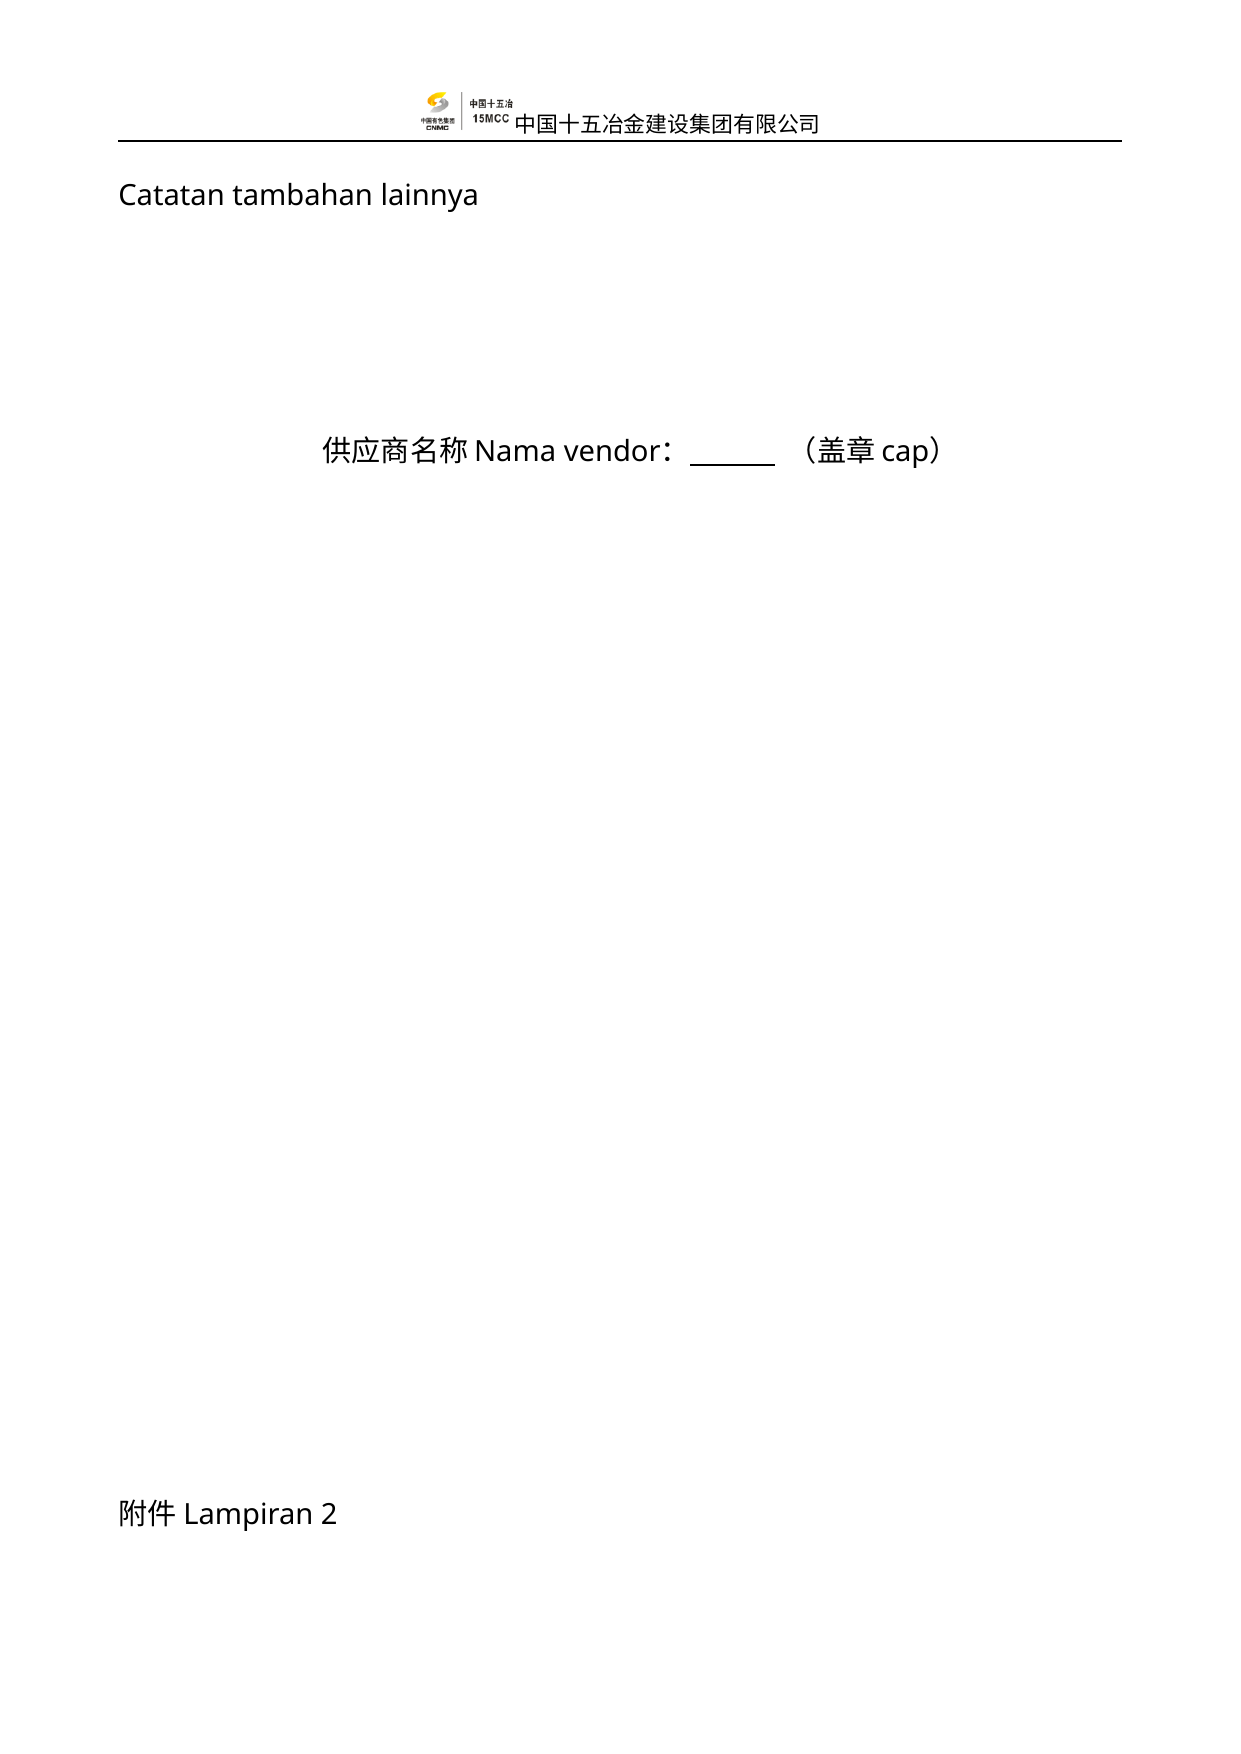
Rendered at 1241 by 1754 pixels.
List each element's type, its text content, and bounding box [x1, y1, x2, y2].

picture [419, 88, 515, 132]
text 附件 Lampiran 2 [118, 1479, 1122, 1544]
text 供应商名称Nama vendor： （盖章cap） [118, 416, 1122, 481]
text Catatan tambahan lainnya [118, 162, 1122, 227]
